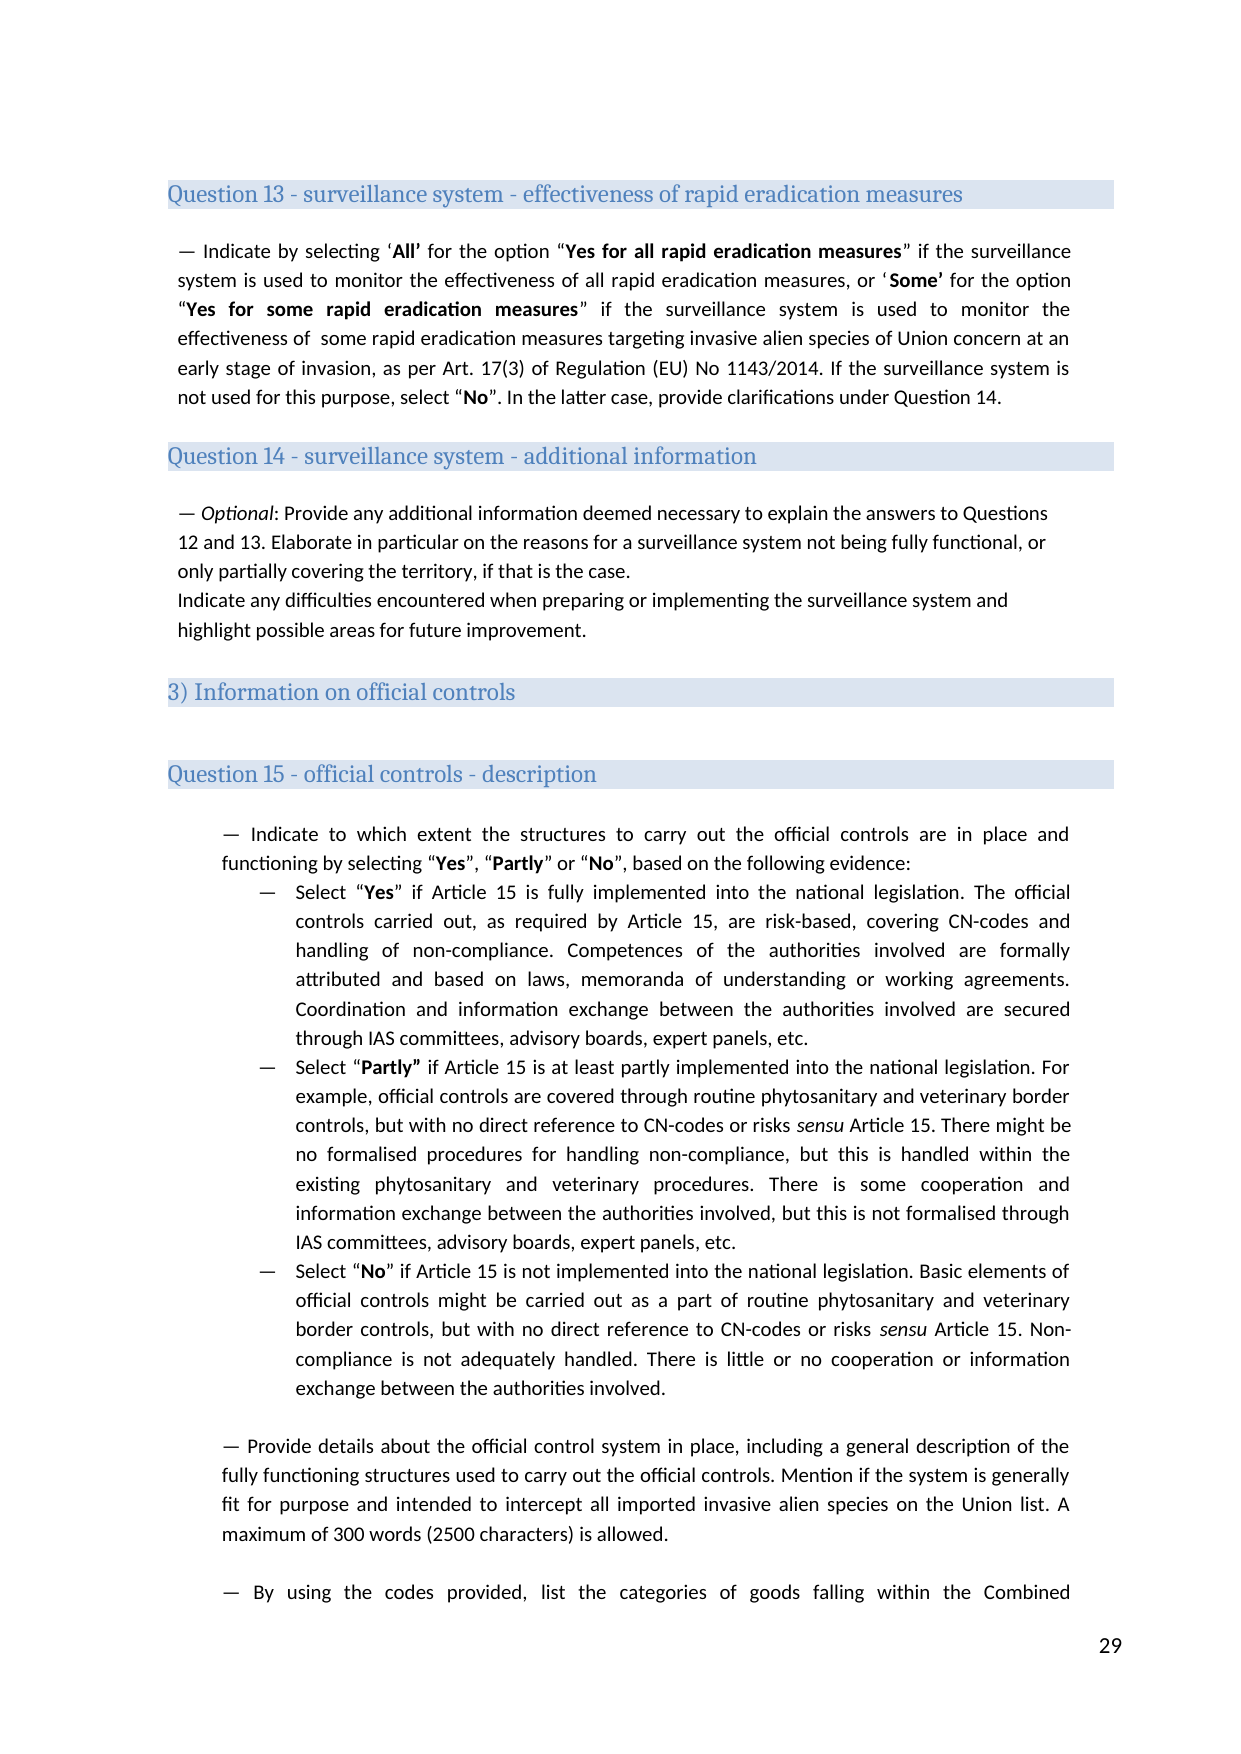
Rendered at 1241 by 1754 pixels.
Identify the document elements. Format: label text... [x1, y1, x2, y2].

list Select “Yes” if Article 15 is fully implemented into the national legislation. The official controls carried out, as required by Article 15, are risk-based, covering CN-codes and handling of non-compliance. Competences of the authorities involved are formally attributed and based on laws, memoranda of understanding or working agreements. Coordination and information exchange between the authorities involved are secured through IAS committees, advisory boards, expert panels, etc. [258, 879, 1072, 1050]
text Indicate any difficulties encountered when preparing or implementing the surveillance system and highlight possible areas for future improvement. [177, 588, 1072, 642]
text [222, 1579, 1072, 1604]
text — Indicate by selecting ‘All’ for the option “Yes for all rapid eradication measures” if the surveillance system is used to monitor the effectiveness of all rapid eradication measures, or ‘Some’ for the option “Yes for some rapid eradication measures” if the surveillance system is used to monitor the effectiveness of some rapid eradication measures targeting invasive alien species of Union concern at an early stage of invasion, as per Art. 17(3) of Regulation (EU) No 1143/2014. If the surveillance system is not used for this purpose, select “No”. In the latter case, provide clarifications under Question 14. [177, 238, 1072, 409]
list Select “No” if Article 15 is not implemented into the national legislation. Basic elements of official controls might be carried out as a part of routine phytosanitary and veterinary border controls, but with no direct reference to CN-codes or risks sensu Article 15. Non-compliance is not adequately handled. There is little or no cooperation or information exchange between the authorities involved. [258, 1258, 1072, 1400]
list Select “Partly” if Article 15 is at least partly implemented into the national legislation. For example, official controls are covered through routine phytosanitary and veterinary border controls, but with no direct reference to CN-codes or risks sensu Article 15. There might be no formalised procedures for handling non-compliance, but this is handled within the existing phytosanitary and veterinary procedures. There is some cooperation and information exchange between the authorities involved, but this is not formalised through IAS committees, advisory boards, expert panels, etc. [258, 1054, 1072, 1254]
text — Indicate to which extent the structures to carry out the official controls are in place and functioning by selecting “Yes”, “Partly” or “No”, based on the following evidence: [222, 821, 1072, 875]
text — Provide details about the official control system in place, including a general description of the fully functioning structures used to carry out the official controls. Mention if the system is generally fit for purpose and intended to intercept all imported invasive alien species on the Union list. A maximum of 300 words (2500 characters) is allowed. [222, 1433, 1072, 1546]
text — Optional: Provide any additional information deemed necessary to explain the answers to Questions 12 and 13. Elaborate in particular on the reasons for a surveillance system not being fully functional, or only partially covering the territory, if that is the case. [177, 500, 1072, 584]
